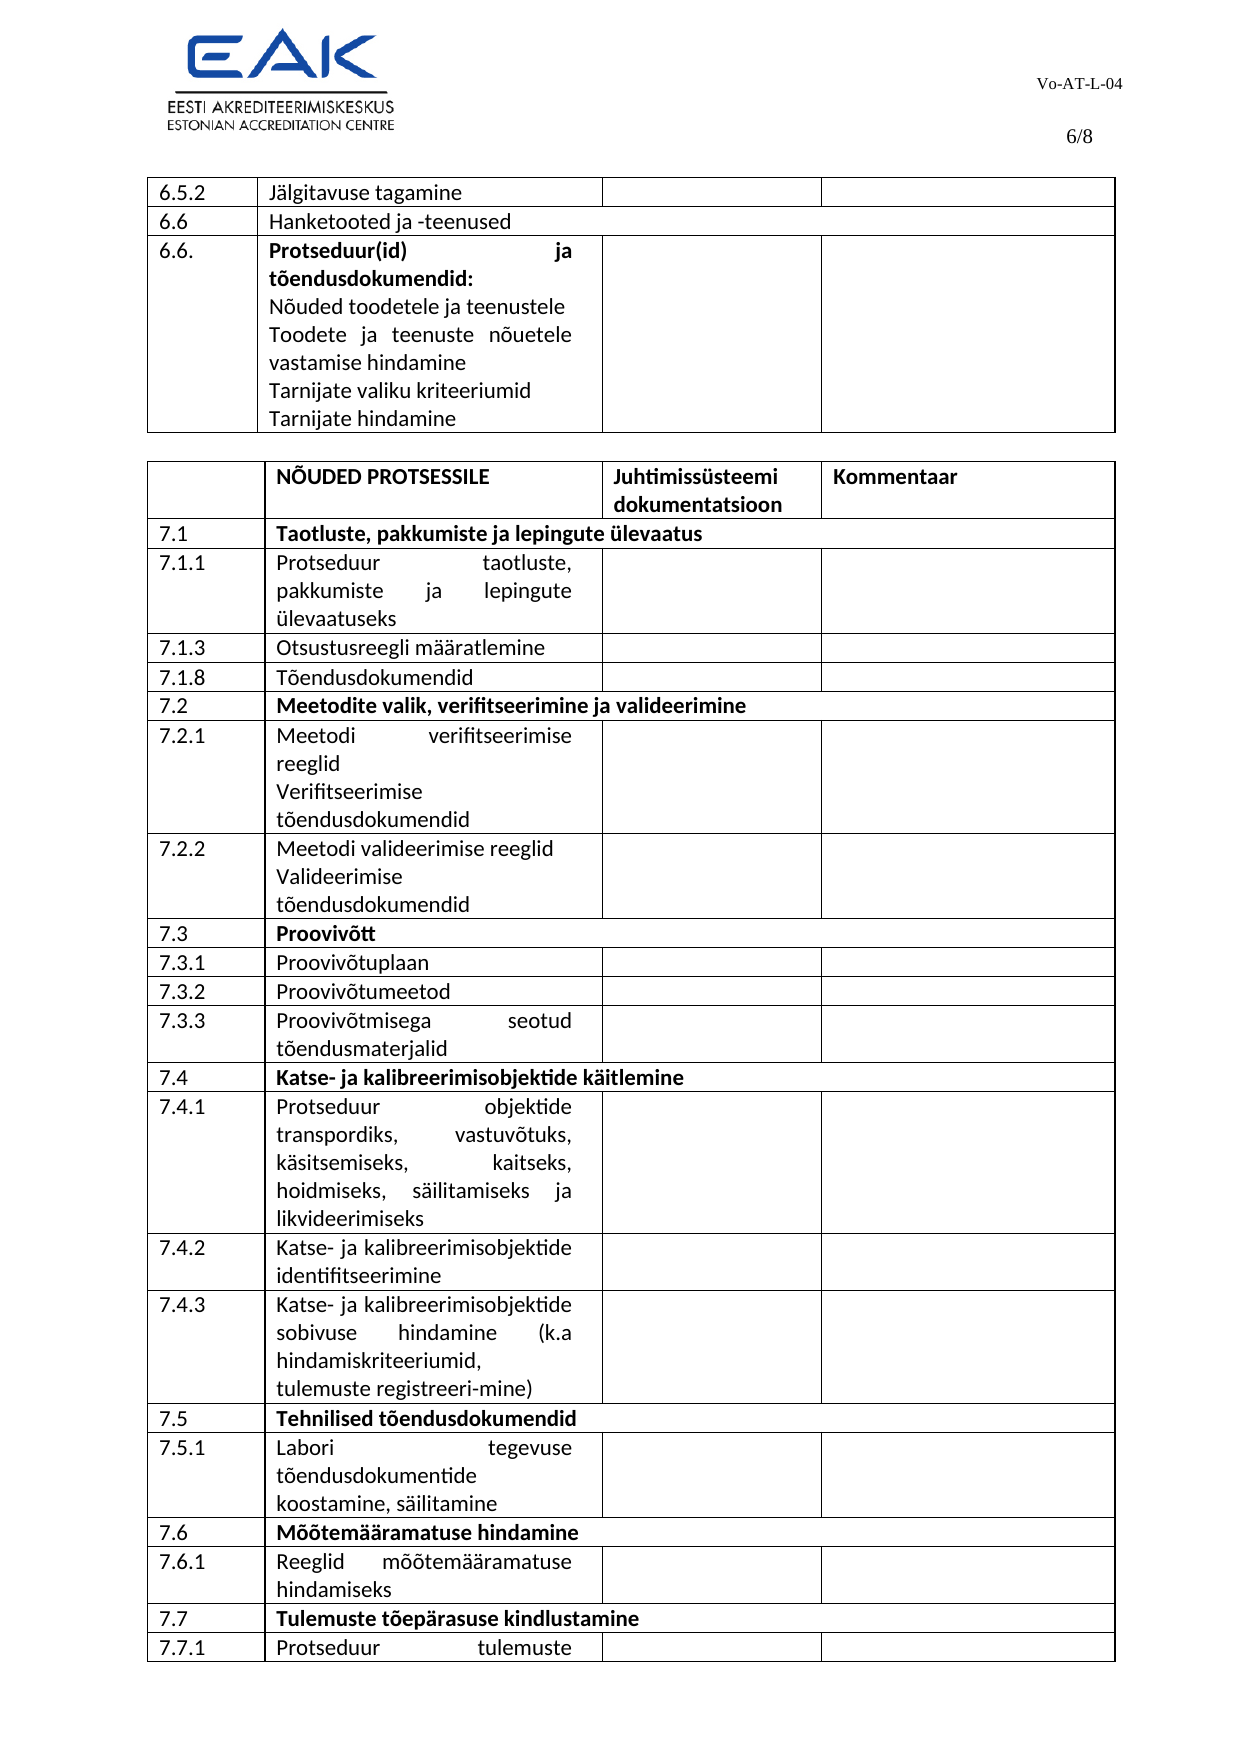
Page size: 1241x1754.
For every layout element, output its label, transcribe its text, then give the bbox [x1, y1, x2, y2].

table_cell 7.2.2 [148, 834, 264, 918]
table_cell [822, 977, 1114, 1005]
table_cell Otsustusreegli määratlemine [266, 634, 602, 662]
table_cell 7.3 [148, 919, 264, 947]
table_cell [603, 834, 821, 918]
table_cell 6.6 [148, 207, 257, 235]
table_cell 7.2 [148, 692, 264, 720]
table_cell 7.1 [148, 519, 264, 547]
table_cell Protseduur objektide transpordiks, vastuvõtuks, käsitsemiseks, kaitseks, hoidmiseks, säilitamiseks ja likvideerimiseks [266, 1092, 602, 1232]
table_cell 7.2.1 [148, 721, 264, 833]
table_cell [822, 178, 1114, 206]
table_cell 7.6.1 [148, 1547, 264, 1603]
table_cell [603, 549, 821, 632]
table_cell [603, 1291, 821, 1403]
table_cell Katse- ja kalibreerimisobjektide identifitseerimine [266, 1234, 602, 1289]
table_cell Katse- ja kalibreerimisobjektide sobivuse hindamine (k.a hindamiskriteeriumid, tulemuste registreeri-mine) [266, 1291, 602, 1403]
table_cell 7.6 [148, 1518, 264, 1546]
table_cell Proovivõtmisega seotud tõendusmaterjalid [266, 1006, 602, 1062]
table_cell Jälgitavuse tagamine [258, 178, 602, 206]
table_cell Protseduur taotluste, pakkumiste ja lepingute ülevaatuseks [266, 549, 602, 632]
table_header Juhtimissüsteemi dokumentatsioon [603, 462, 821, 518]
table_cell 7.1.8 [148, 663, 264, 691]
table_cell Proovivõtumeetod [266, 977, 602, 1005]
table_cell [822, 1633, 1114, 1661]
table_cell Taotluste, pakkumiste ja lepingute ülevaatus [266, 519, 1114, 547]
table_cell 7.1.1 [148, 549, 264, 632]
table_cell [603, 1006, 821, 1062]
table_cell Proovivõtuplaan [266, 948, 602, 976]
table_cell [822, 549, 1114, 632]
table_cell 7.4.3 [148, 1291, 264, 1403]
table_cell [822, 1234, 1114, 1289]
table_cell Labori tegevuse tõendusdokumentide koostamine, säilitamine [266, 1433, 602, 1517]
table_cell 7.5 [148, 1404, 264, 1432]
table_cell [603, 1547, 821, 1603]
table_cell 7.7.1 [148, 1633, 264, 1661]
table_cell [603, 663, 821, 691]
table_cell Reeglid mõõtemääramatuse hindamiseks [266, 1547, 602, 1603]
table_cell [603, 948, 821, 976]
table_cell Tehnilised tõendusdokumendid [266, 1404, 1114, 1432]
table_cell [822, 236, 1114, 432]
table_cell 7.4.1 [148, 1092, 264, 1232]
table_cell Protseduur(id) ja tõendusdokumendid: Nõuded toodetele ja teenustele Toodete ja teenuste nõuetele vastamise hindamine Tarnijate valiku kriteeriumid Tarnijate hindamine [258, 236, 602, 432]
table_cell [603, 1433, 821, 1517]
table_cell 6.6. [148, 236, 257, 432]
table_cell [603, 178, 821, 206]
table_cell [822, 663, 1114, 691]
table_cell Protseduur tulemuste tõepärasuse seireks [266, 1633, 602, 1661]
table_header Kommentaar [822, 462, 1114, 518]
table_cell 6.5.2 [148, 178, 257, 206]
table_cell [822, 1433, 1114, 1517]
table_cell [822, 1291, 1114, 1403]
table_cell Meetodite valik, verifitseerimine ja valideerimine [266, 692, 1114, 720]
table_cell [822, 634, 1114, 662]
table_cell [822, 834, 1114, 918]
table_cell Meetodi valideerimise reeglid Valideerimise tõendusdokumendid [266, 834, 602, 918]
table_cell Tõendusdokumendid [266, 663, 602, 691]
table_cell 7.3.3 [148, 1006, 264, 1062]
table_cell 7.4.2 [148, 1234, 264, 1289]
table_cell 7.3.1 [148, 948, 264, 976]
table_cell [822, 1092, 1114, 1232]
table_cell [822, 1006, 1114, 1062]
table_cell [603, 721, 821, 833]
table_cell 7.7 [148, 1604, 264, 1632]
table_cell Hanketooted ja -teenused [258, 207, 1114, 235]
table_cell 7.5.1 [148, 1433, 264, 1517]
table_cell 7.3.2 [148, 977, 264, 1005]
table_cell [822, 948, 1114, 976]
table_header NÕUDED PROTSESSILE [266, 462, 602, 518]
table_cell Tulemuste tõepärasuse kindlustamine [266, 1604, 1114, 1632]
table_cell [603, 977, 821, 1005]
table_cell [603, 1633, 821, 1661]
table_cell 7.1.3 [148, 634, 264, 662]
table_cell Meetodi verifitseerimise reeglid Verifitseerimise tõendusdokumendid [266, 721, 602, 833]
table_cell Proovivõtt [266, 919, 1114, 947]
table_header [148, 462, 264, 518]
picture [147, 11, 414, 142]
table_cell 7.4 [148, 1063, 264, 1091]
table_cell Mõõtemääramatuse hindamine [266, 1518, 1114, 1546]
table_cell [822, 1547, 1114, 1603]
table_cell [822, 721, 1114, 833]
table_cell [603, 236, 821, 432]
table_cell [603, 1234, 821, 1289]
table_cell [603, 634, 821, 662]
table_cell [603, 1092, 821, 1232]
table_cell Katse- ja kalibreerimisobjektide käitlemine [266, 1063, 1114, 1091]
